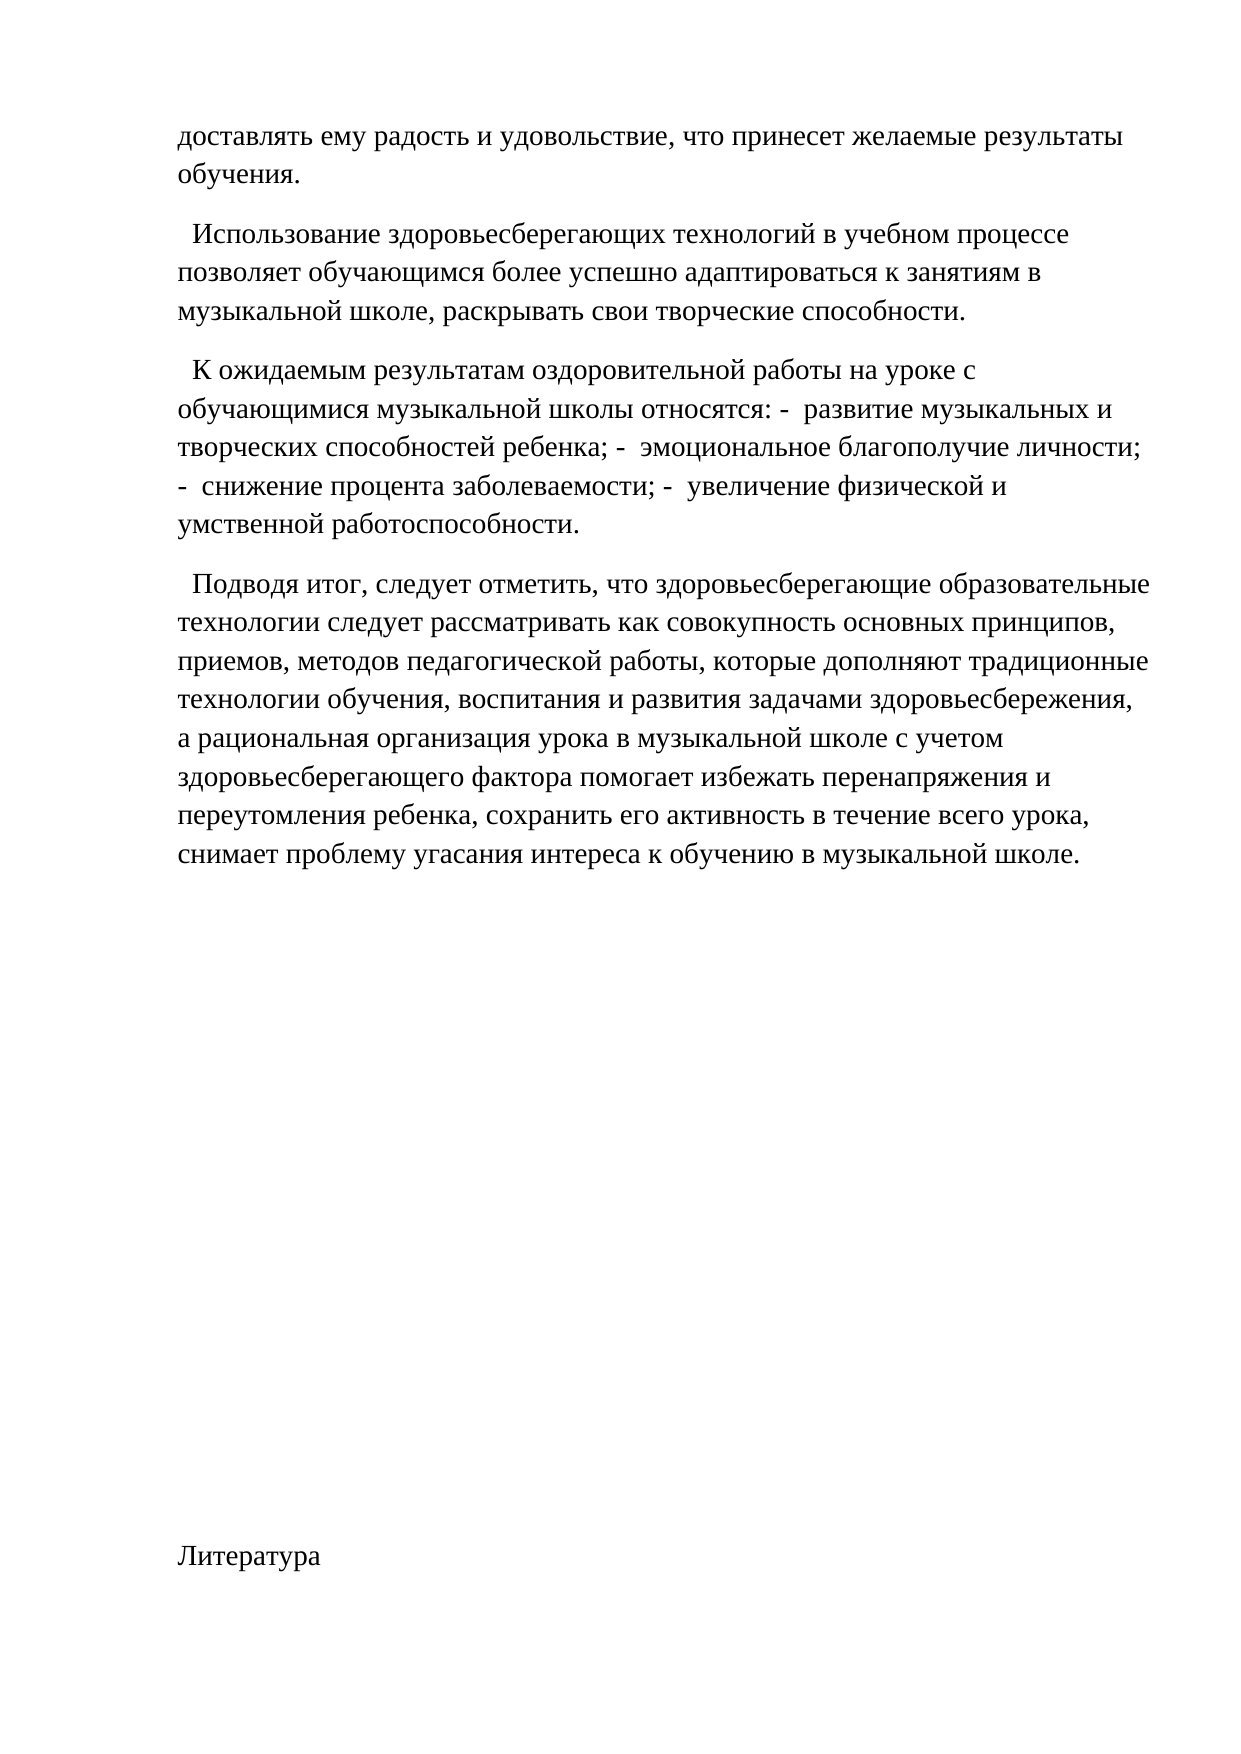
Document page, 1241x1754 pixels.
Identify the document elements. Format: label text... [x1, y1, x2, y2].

text доставлять ему радость и удовольствие, что принесет желаемые результаты обучения. [177, 118, 1152, 190]
text Литература [177, 1538, 1152, 1571]
text К ожидаемым результатам оздоровительной работы на уроке с обучающимися музыкальной школы относятся: - развитие музыкальных и творческих способностей ребенка; - эмоциональное благополучие личности; - снижение процента заболеваемости; - увеличение физической и умственной работоспособности. [177, 352, 1152, 540]
text Подводя итог, следует отметить, что здоровьесберегающие образовательные технологии следует рассматривать как совокупность основных принципов, приемов, методов педагогической работы, которые дополняют традиционные технологии обучения, воспитания и развития задачами здоровьесбережения, а рациональная организация урока в музыкальной школе с учетом здоровьесберегающего фактора помогает избежать перенапряжения и переутомления ребенка, сохранить его активность в течение всего урока, снимает проблему угасания интереса к обучению в музыкальной школе. [177, 566, 1152, 869]
text Использование здоровьесберегающих технологий в учебном процессе позволяет обучающимся более успешно адаптироваться к занятиям в музыкальной школе, раскрывать свои творческие способности. [177, 216, 1152, 327]
